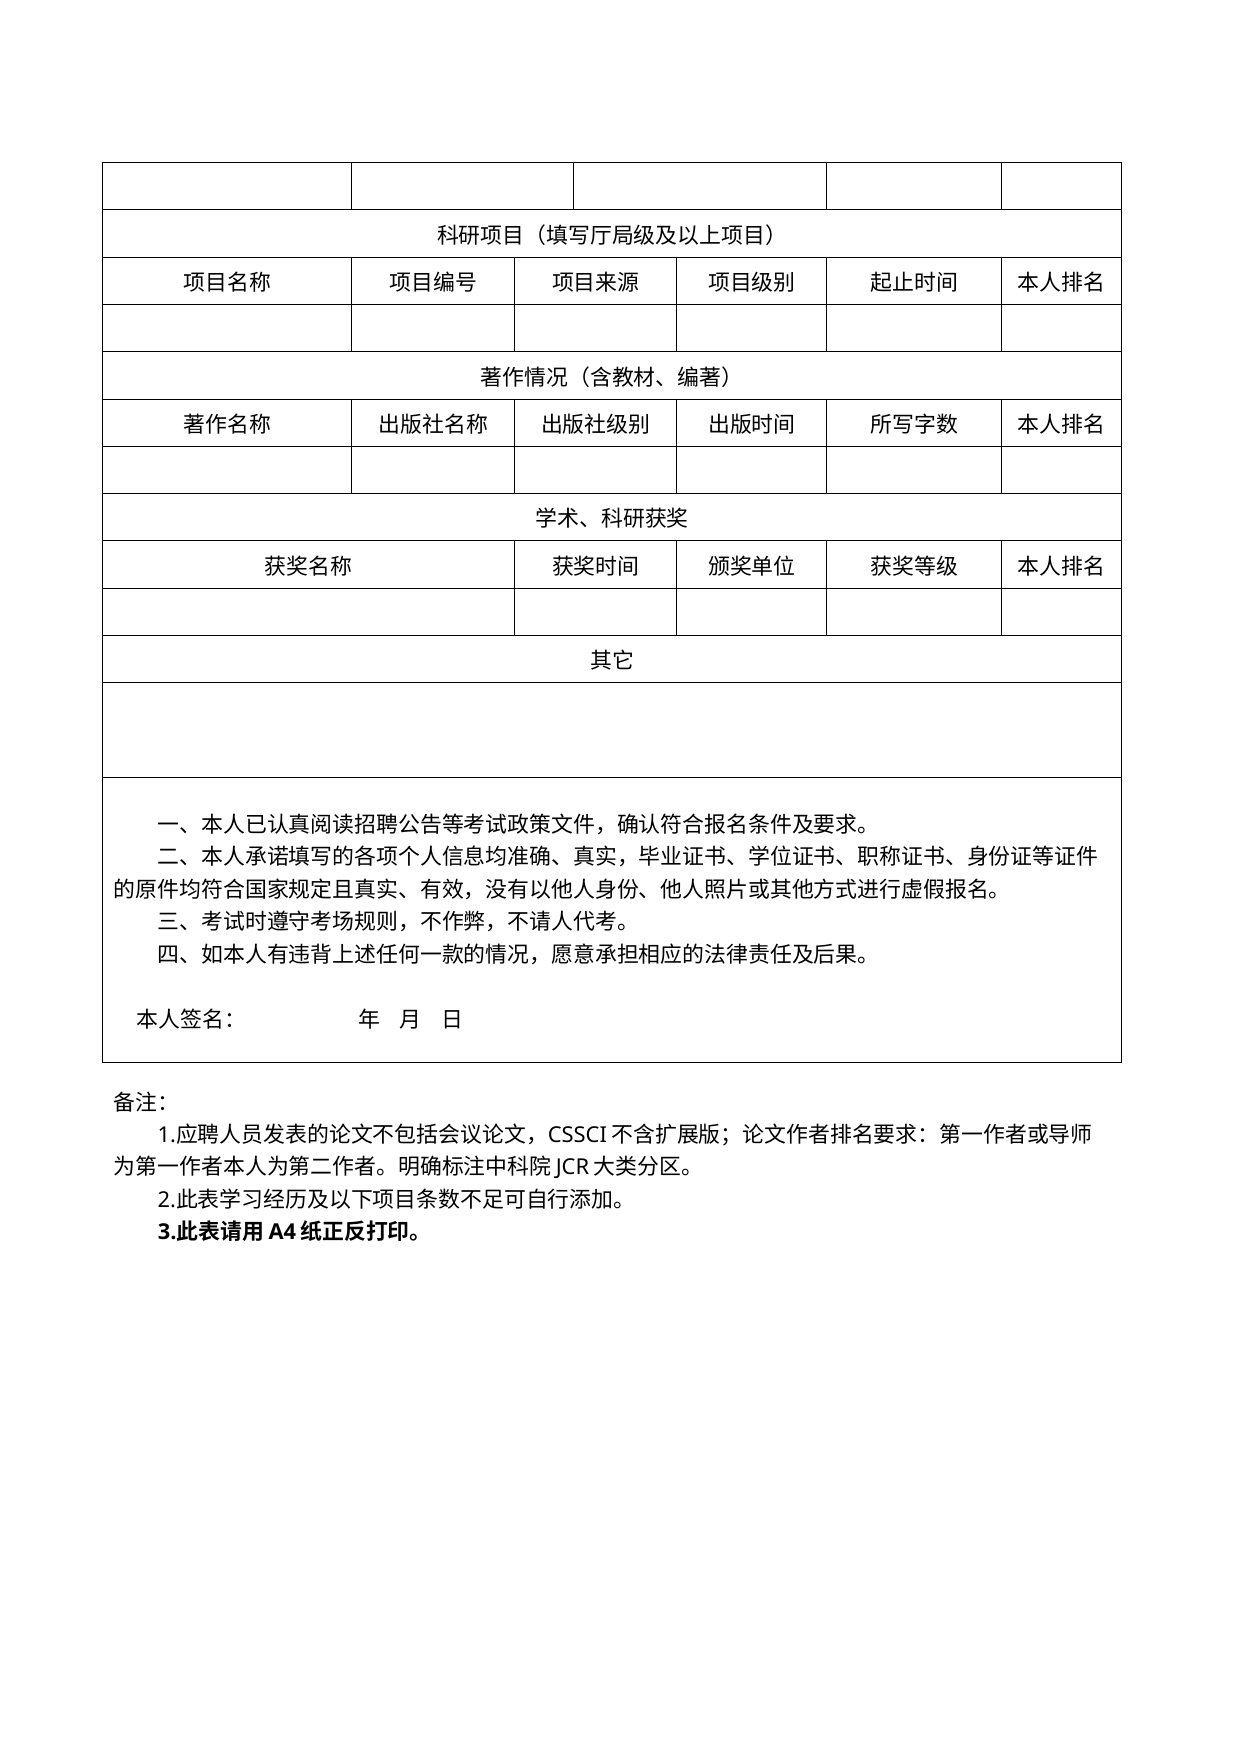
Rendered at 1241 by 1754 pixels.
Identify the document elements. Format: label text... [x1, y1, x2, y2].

table_cell [1002, 305, 1121, 351]
table_cell [827, 447, 1001, 493]
table_cell 颁奖单位 [677, 541, 826, 588]
table_cell 本人排名 [1002, 258, 1121, 304]
table_cell [677, 305, 826, 351]
table_cell [103, 683, 1121, 777]
table_cell [1002, 589, 1121, 635]
table_cell [677, 447, 826, 493]
table_cell [352, 305, 514, 351]
table_cell [677, 589, 826, 635]
table_cell 获奖名称 [103, 541, 514, 588]
table_cell [1002, 163, 1121, 209]
table_cell 获奖时间 [515, 541, 676, 588]
table_cell 出版社名称 [352, 400, 514, 446]
table_cell [515, 589, 676, 635]
table_cell 出版社级别 [515, 400, 676, 446]
table_cell [1002, 447, 1121, 493]
table_cell [103, 447, 351, 493]
table_cell [827, 589, 1001, 635]
table_cell 项目编号 [352, 258, 514, 304]
table_cell [515, 447, 676, 493]
table_cell 科研项目（填写厅局级及以上项目） [103, 210, 1121, 257]
table_cell [103, 305, 351, 351]
table_cell [574, 163, 826, 209]
table_cell [103, 589, 514, 635]
table_cell 出版时间 [677, 400, 826, 446]
table_cell 获奖等级 [827, 541, 1001, 588]
table_cell 项目来源 [515, 258, 676, 304]
table_cell 本人排名 [1002, 400, 1121, 446]
table_cell 项目名称 [103, 258, 351, 304]
table_cell [352, 447, 514, 493]
table_cell [827, 305, 1001, 351]
table_cell 一、本人已认真阅读招聘公告等考试政策文件，确认符合报名条件及要求。 二、本人承诺填写的各项个人信息均准确、真实，毕业证书、学位证书、职称证书、身份证等证件的原件均符合国家规定且真实、有效，没有以他人身份、他人照片或其他方式进行虚假报名。 三、考试时遵守考场规则，不作弊，不请人代考。 四、如本人有违背上述任何一款的情况，愿意承担相应的法律责任及后果。 本人签名： 年 月 日 [103, 778, 1121, 1062]
table_cell 学术、科研获奖 [103, 494, 1121, 540]
table_cell 起止时间 [827, 258, 1001, 304]
table_cell 备注： 1.应聘人员发表的论文不包括会议论文，CSSCI不含扩展版；论文作者排名要求：第一作者或导师为第一作者本人为第二作者。明确标注中科院JCR大类分区。 2.此表学习经历及以下项目条数不足可自行添加。 3.此表请用A4纸正反打印。 [103, 1063, 1121, 1268]
table_cell 著作情况（含教材、编著） [103, 352, 1121, 398]
table_cell 著作名称 [103, 400, 351, 446]
table_cell [515, 305, 676, 351]
table_cell 所写字数 [827, 400, 1001, 446]
table_cell [827, 163, 1001, 209]
table_cell [352, 163, 573, 209]
table_cell [103, 163, 351, 209]
table_cell 其它 [103, 636, 1121, 682]
table_cell 项目级别 [677, 258, 826, 304]
table_cell 本人排名 [1002, 541, 1121, 588]
